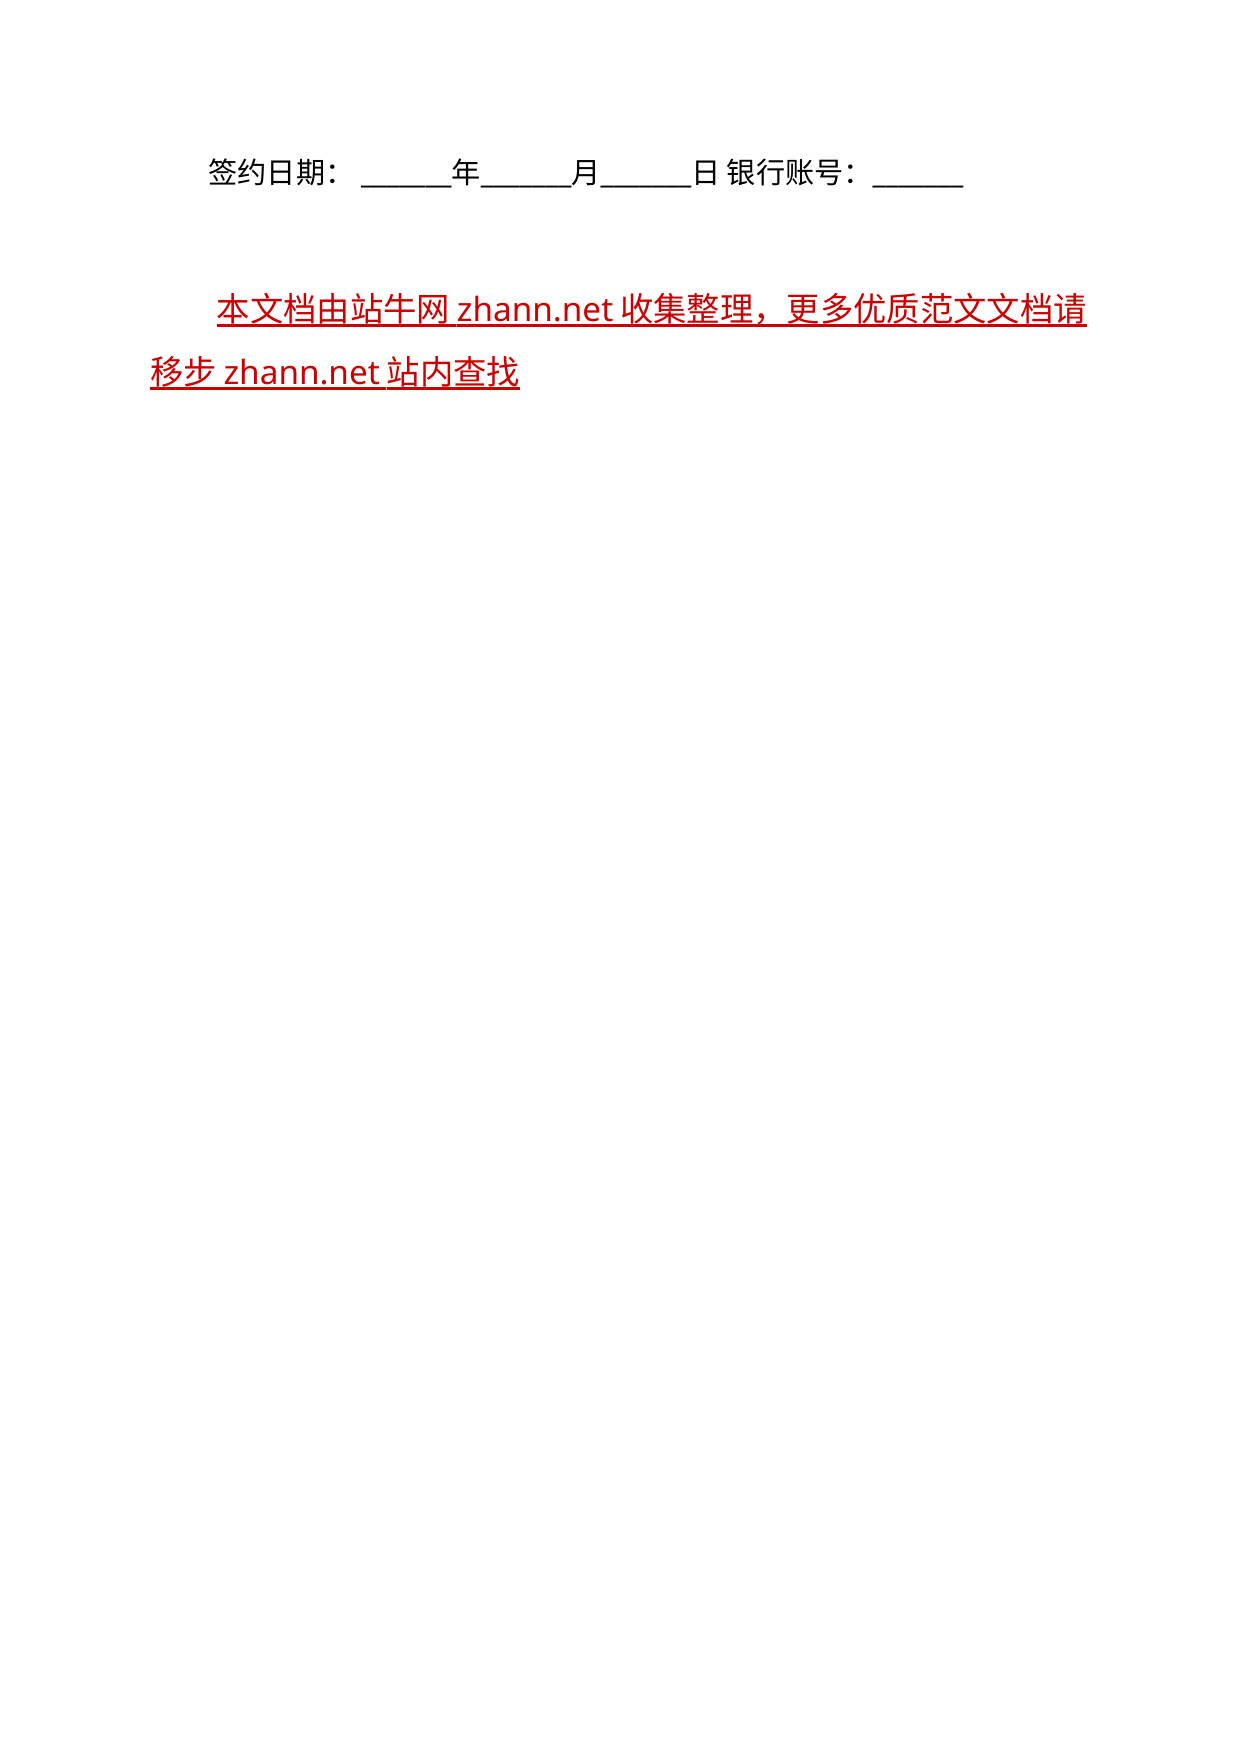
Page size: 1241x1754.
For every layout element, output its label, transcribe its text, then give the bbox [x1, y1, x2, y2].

text 本文档由站牛网zhann.net收集整理，更多优质范文文档请移步zhann.net站内查找 [150, 283, 1090, 394]
text 签约日期： _______年_______月_______日 银行账号：_______ [150, 150, 1090, 192]
